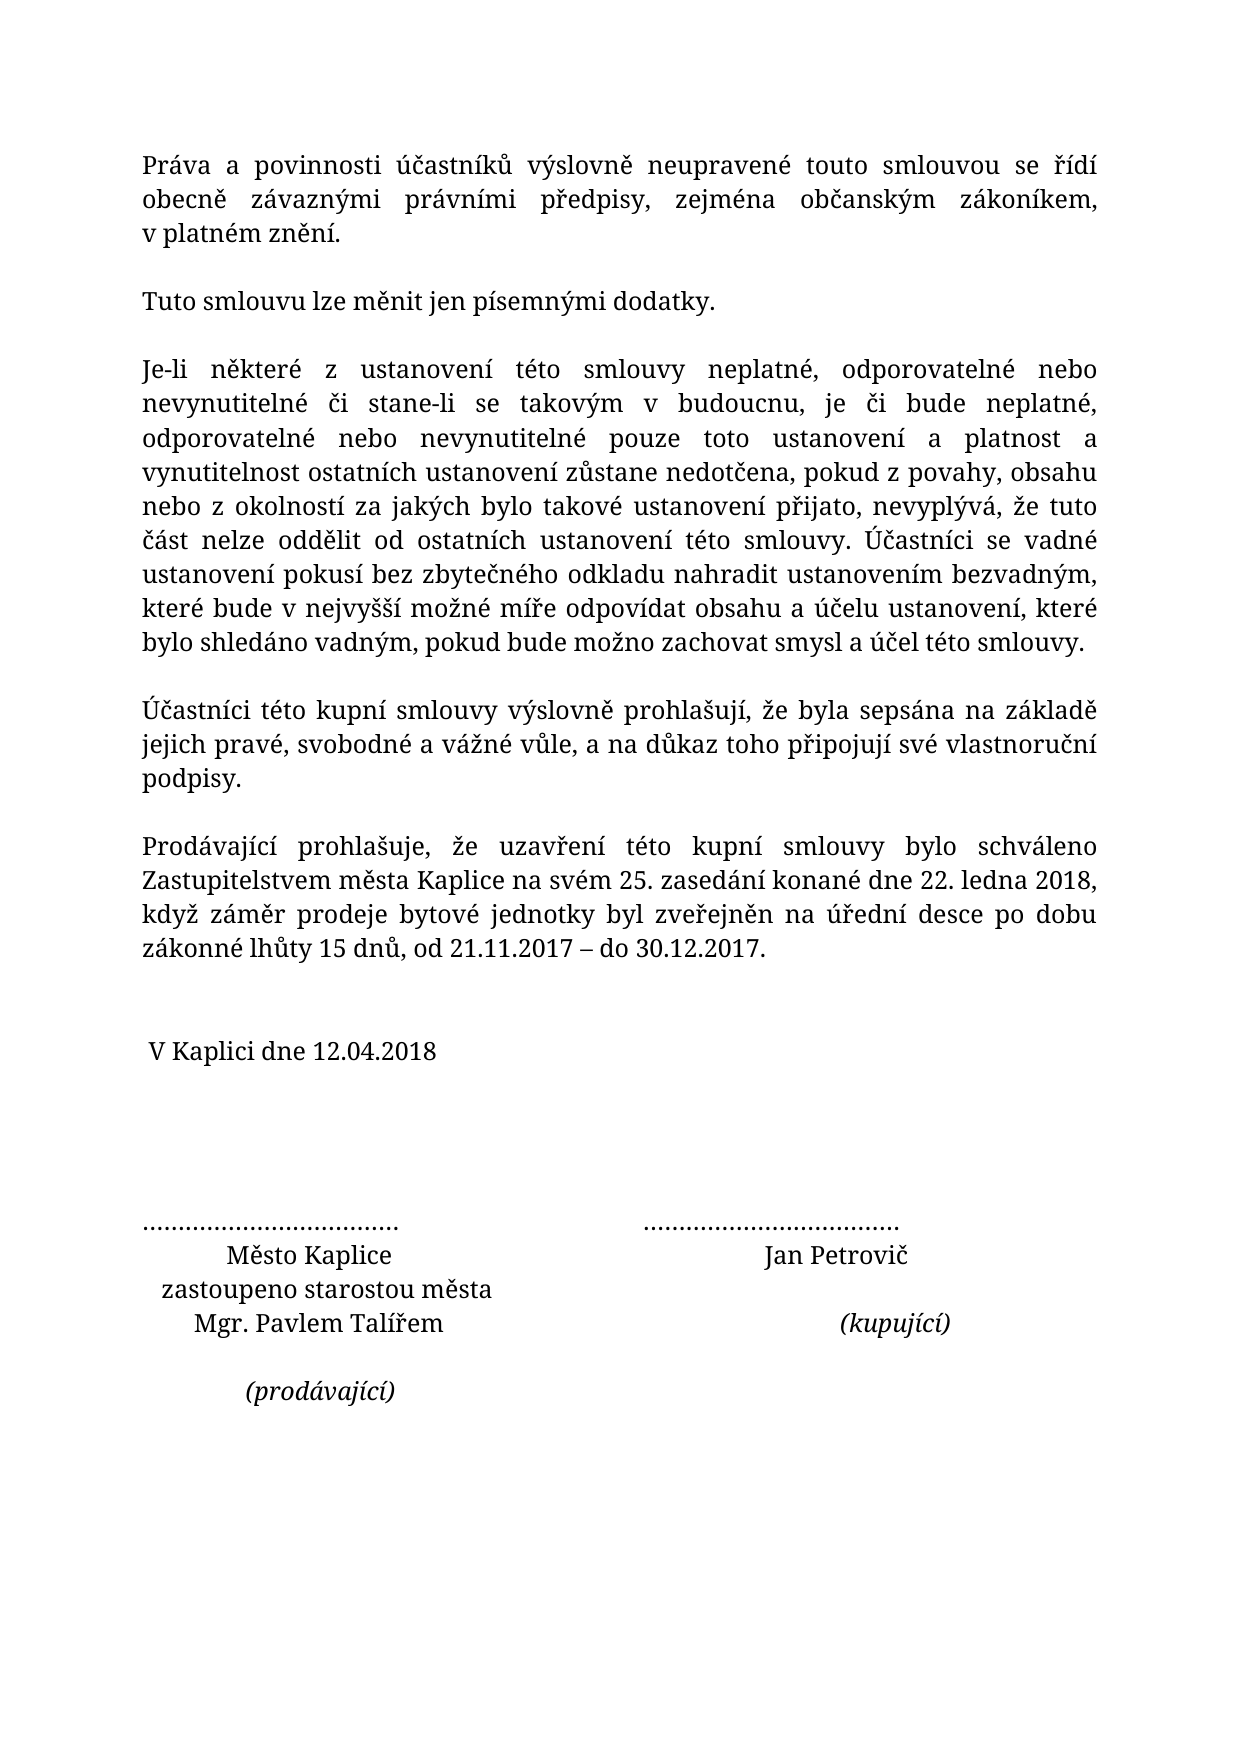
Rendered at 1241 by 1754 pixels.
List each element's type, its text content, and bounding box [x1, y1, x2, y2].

text V Kaplici dne 12.04.2018 [142, 1033, 1098, 1067]
text Tuto smlouvu lze měnit jen písemnými dodatky. [142, 284, 1098, 318]
text zastoupeno starostou města [142, 1272, 1098, 1306]
text ……………………………… ……………………………… [142, 1204, 1098, 1238]
text Je-li některé z ustanovení této smlouvy neplatné, odporovatelné nebo nevynutitelné či stane-li se takovým v budoucnu, je či bude neplatné, odporovatelné nebo nevynutitelné pouze toto ustanovení a platnost a vynutitelnost ostatních ustanovení zůstane nedotčena, pokud z povahy, obsahu nebo z okolností za jakých bylo takové ustanovení přijato, nevyplývá, že tuto část nelze oddělit od ostatních ustanovení této smlouvy. Účastníci se vadné ustanovení pokusí bez zbytečného odkladu nahradit ustanovením bezvadným, které bude v nejvyšší možné míře odpovídat obsahu a účelu ustanovení, které bylo shledáno vadným, pokud bude možno zachovat smysl a účel této smlouvy. [142, 352, 1098, 659]
text Prodávající prohlašuje, že uzavření této kupní smlouvy bylo schváleno Zastupitelstvem města Kaplice na svém 25. zasedání konané dne 22. ledna 2018, když záměr prodeje bytové jednotky byl zveřejněn na úřední desce po dobu zákonné lhůty 15 dnů, od 21.11.2017 – do 30.12.2017. [142, 829, 1098, 965]
text Práva a povinnosti účastníků výslovně neupravené touto smlouvou se řídí obecně závaznými právními předpisy, zejména občanským zákoníkem, v platném znění. [142, 148, 1098, 250]
text (prodávající) [142, 1374, 1098, 1408]
text Město Kaplice Jan Petrovič [142, 1238, 1098, 1272]
text Účastníci této kupní smlouvy výslovně prohlašují, že byla sepsána na základě jejich pravé, svobodné a vážné vůle, a na důkaz toho připojují své vlastnoruční podpisy. [142, 693, 1098, 795]
text Mgr. Pavlem Talířem (kupující) [142, 1306, 1098, 1340]
